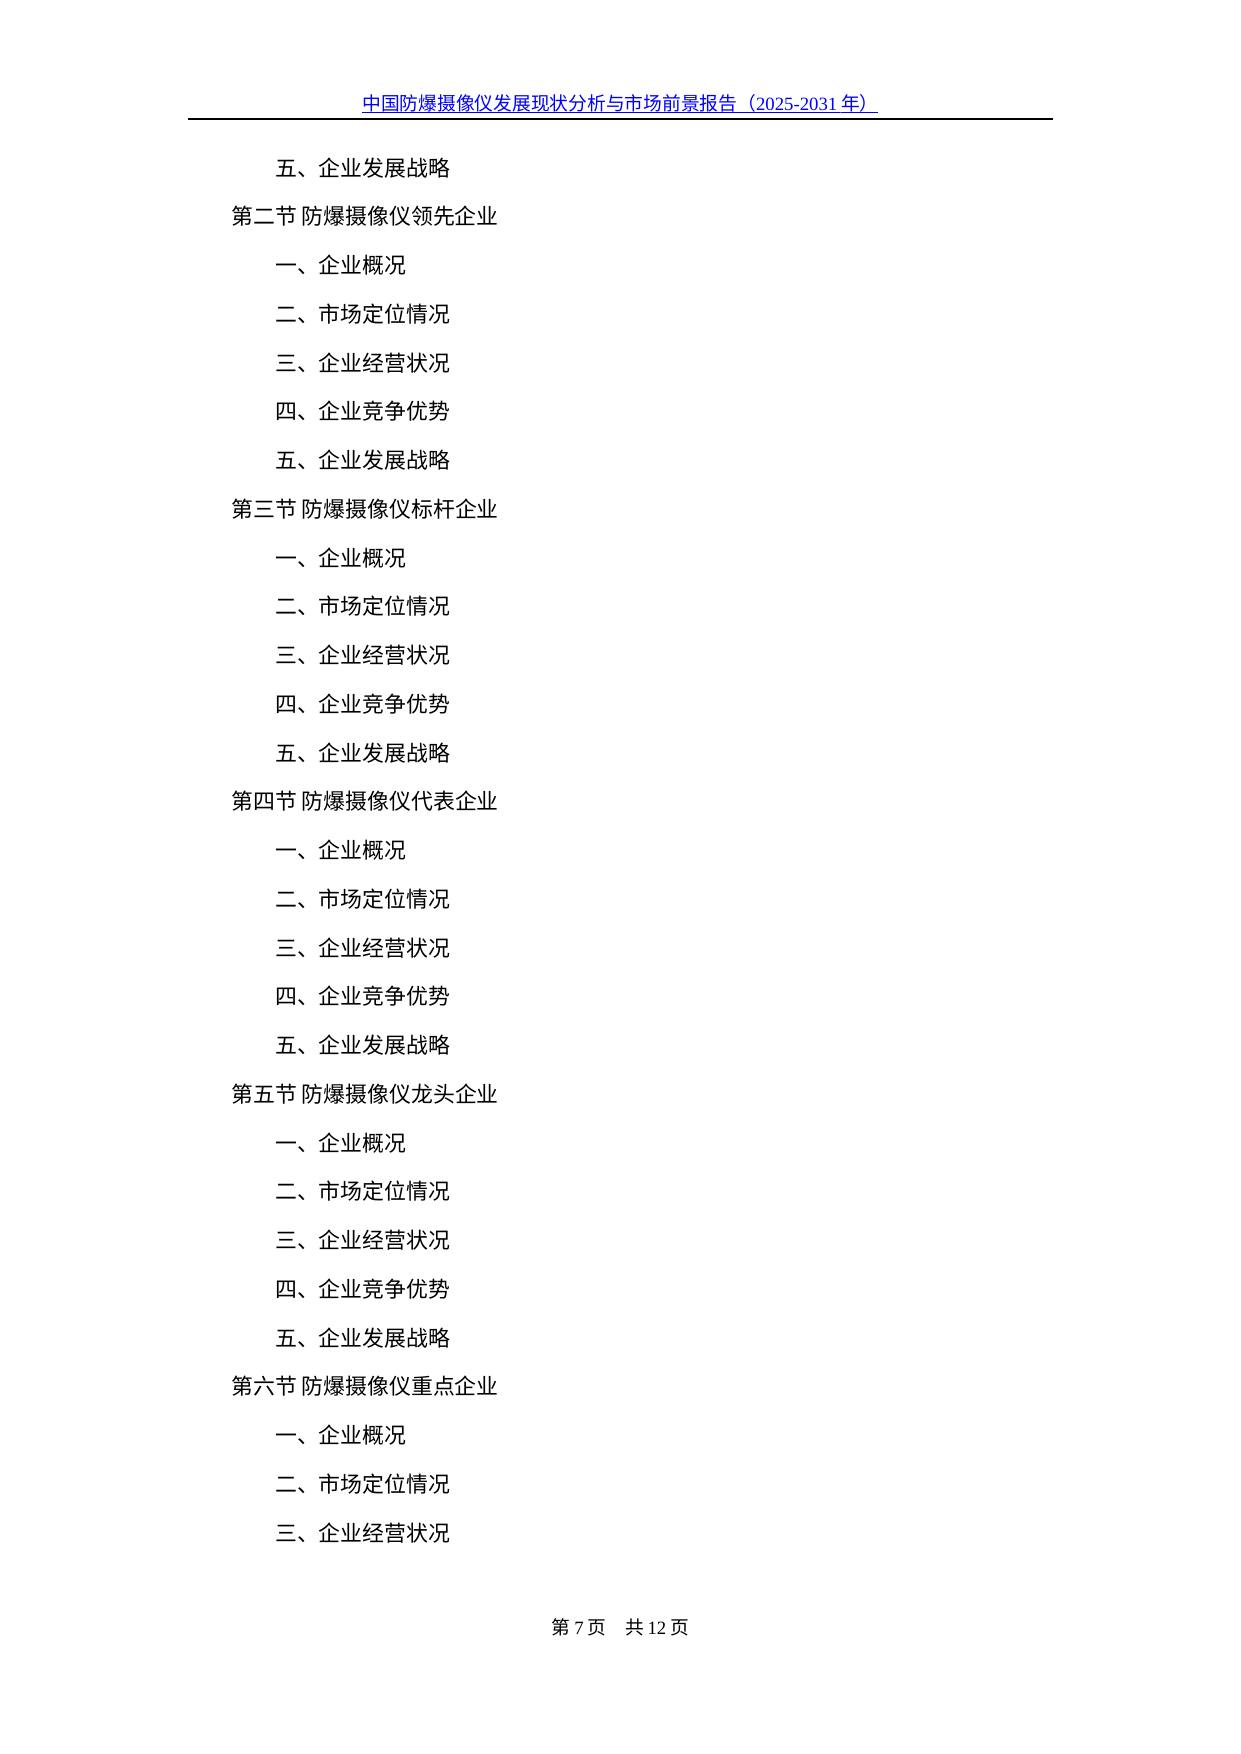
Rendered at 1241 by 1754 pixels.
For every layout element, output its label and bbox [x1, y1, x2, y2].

text [187, 150, 1053, 1548]
